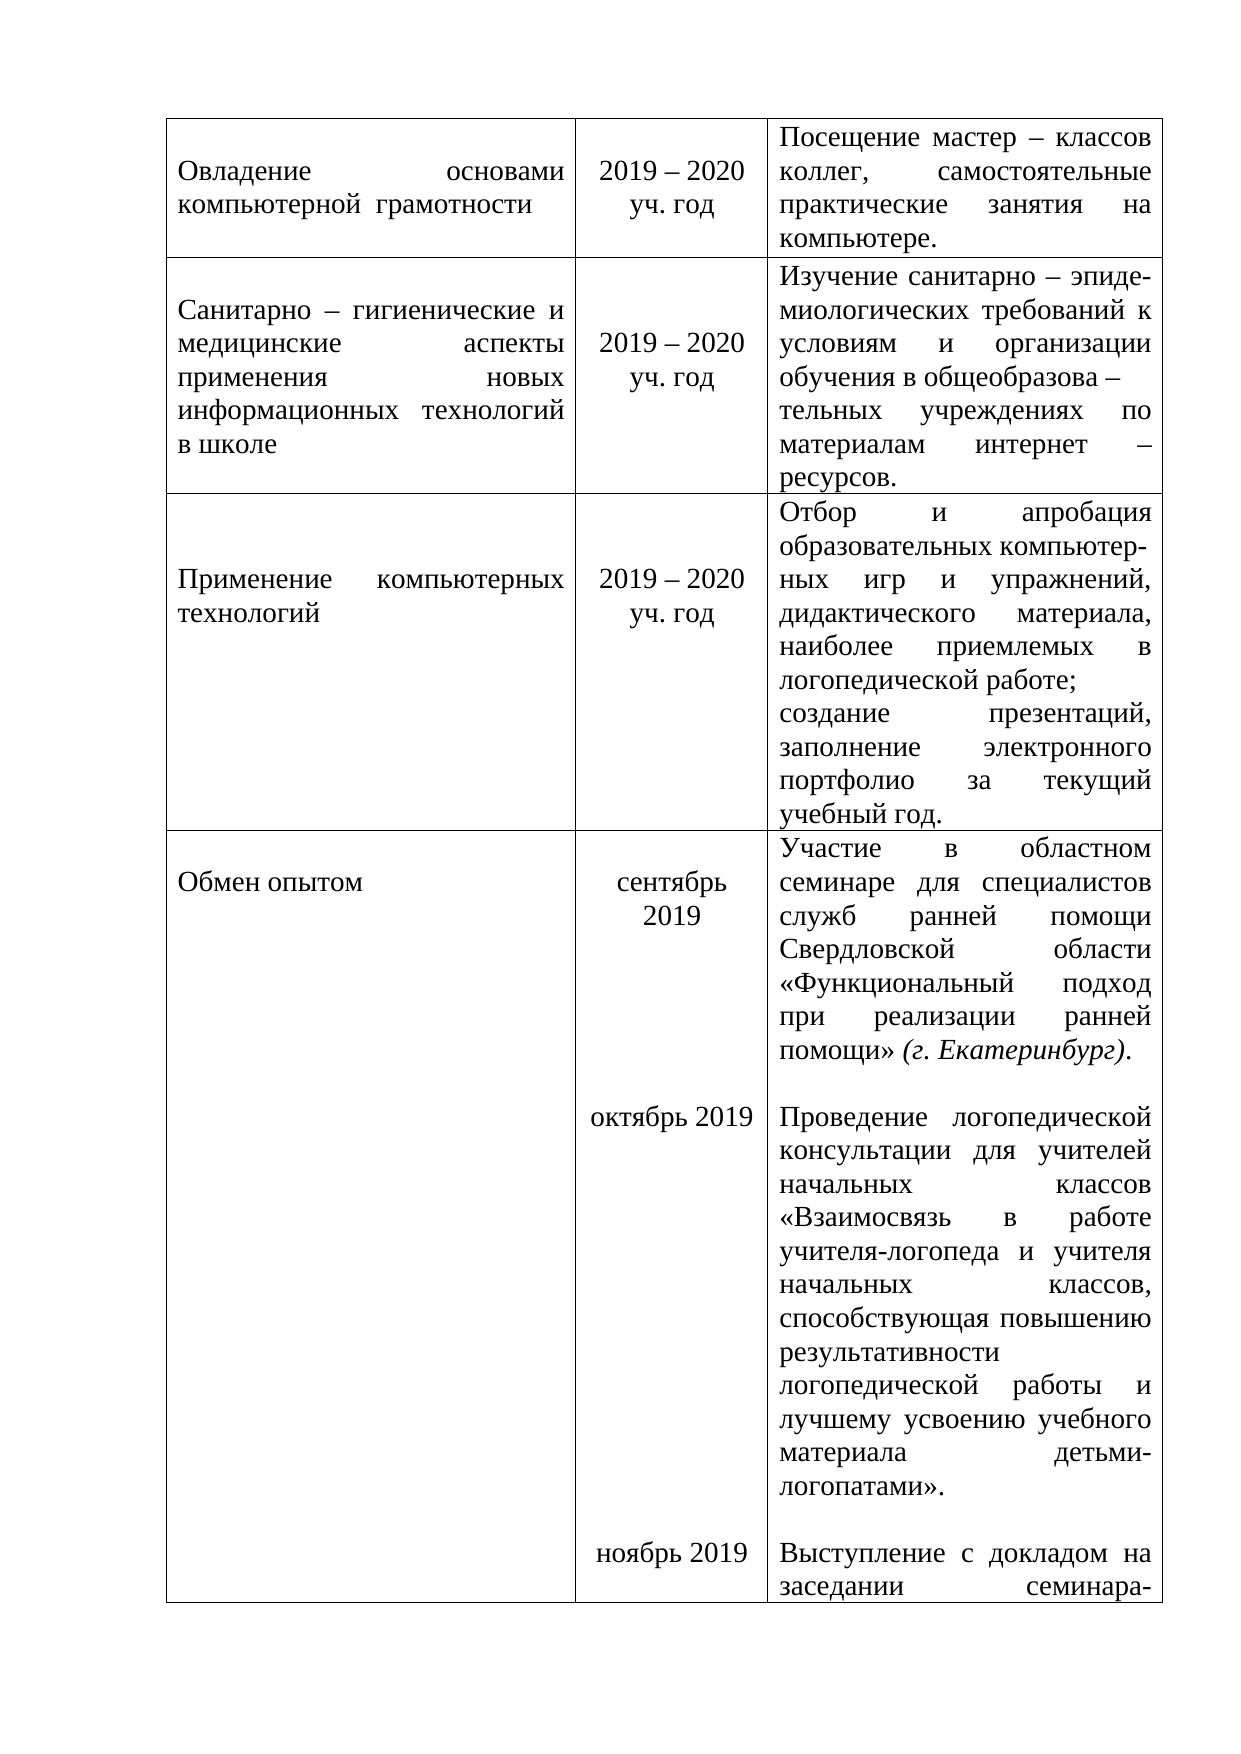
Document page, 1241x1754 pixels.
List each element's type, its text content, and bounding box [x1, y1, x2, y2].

table_cell Применение компьютерных технологий [167, 494, 575, 829]
table_cell Овладение основами компьютерной грамотности [167, 119, 575, 257]
table_cell Посещение мастер – классов коллег, самостоятельные практические занятия на компьютере. [768, 119, 1162, 257]
table_cell Отбор и апробация образовательных компьютер- ных игр и упражнений, дидактического материала, наиболее приемлемых в логопедической работе; создание презентаций, заполнение электронного портфолио за текущий учебный год. [768, 494, 1162, 829]
table_cell 2019 – 2020 уч. год [576, 494, 767, 829]
table_cell 2019 – 2020 уч. год [576, 258, 767, 493]
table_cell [576, 831, 767, 1602]
table_cell Обмен опытом [167, 831, 575, 1602]
table_cell Изучение санитарно – эпиде-миологических требований к условиям и организации обучения в общеобразова – тельных учреждениях по материалам интернет – ресурсов. [768, 258, 1162, 493]
table_cell 2019 – 2020 уч. год [576, 119, 767, 257]
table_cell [768, 831, 1162, 1602]
table_cell Санитарно – гигиенические и медицинские аспекты применения новых информационных технологий в школе [167, 258, 575, 493]
